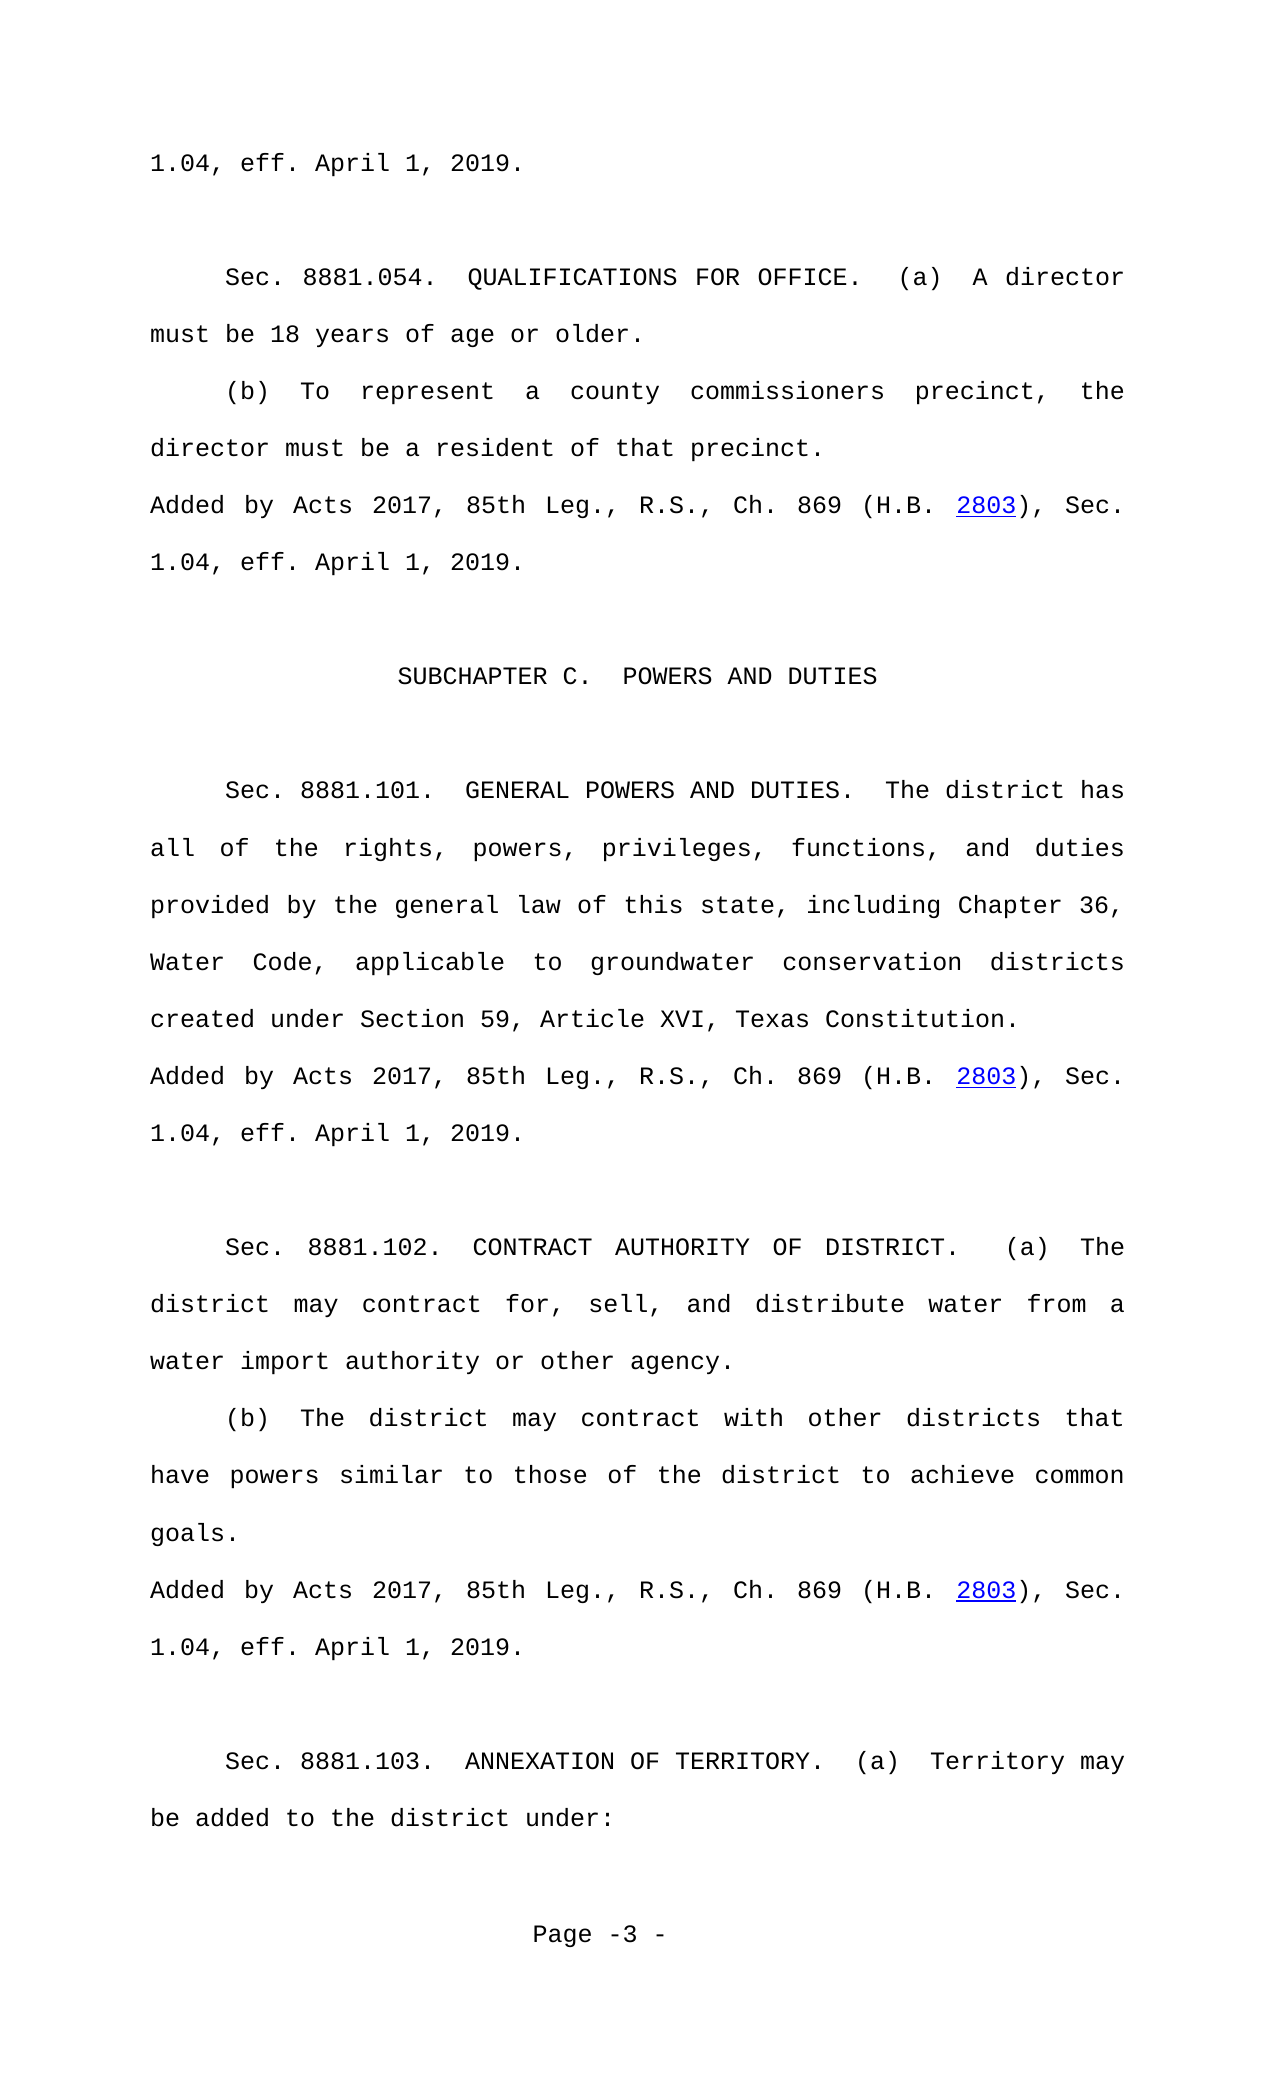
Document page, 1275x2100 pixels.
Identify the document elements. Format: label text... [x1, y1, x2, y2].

text Sec. 8881.102. CONTRACT AUTHORITY OF DISTRICT. (a) The district may contract for, sell, and distribute water from a water import authority or other agency. [150, 1234, 1125, 1377]
text Added by Acts 2017, 85th Leg., R.S., Ch. 869 (H.B. 2803), Sec. 1.04, eff. April 1, 2019. [150, 1577, 1125, 1663]
text Sec. 8881.103. ANNEXATION OF TERRITORY. (a) Territory may be added to the district under: [150, 1748, 1125, 1834]
text (b) The district may contract with other districts that have powers similar to those of the district to achieve common goals. [150, 1406, 1125, 1548]
text Sec. 8881.101. GENERAL POWERS AND DUTIES. The district has all of the rights, powers, privileges, functions, and duties provided by the general law of this state, including Chapter 36, Water Code, applicable to groundwater conservation districts created under Section 59, Article XVI, Texas Constitution. [150, 778, 1125, 1035]
text Added by Acts 2017, 85th Leg., R.S., Ch. 869 (H.B. 2803), Sec. 1.04, eff. April 1, 2019. [150, 1063, 1125, 1149]
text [150, 150, 1125, 178]
text SUBCHAPTER C. POWERS AND DUTIES [150, 664, 1125, 692]
text Sec. 8881.054. QUALIFICATIONS FOR OFFICE. (a) A director must be 18 years of age or older. [150, 264, 1125, 350]
text Added by Acts 2017, 85th Leg., R.S., Ch. 869 (H.B. 2803), Sec. 1.04, eff. April 1, 2019. [150, 492, 1125, 578]
text (b) To represent a county commissioners precinct, the director must be a resident of that precinct. [150, 378, 1125, 464]
